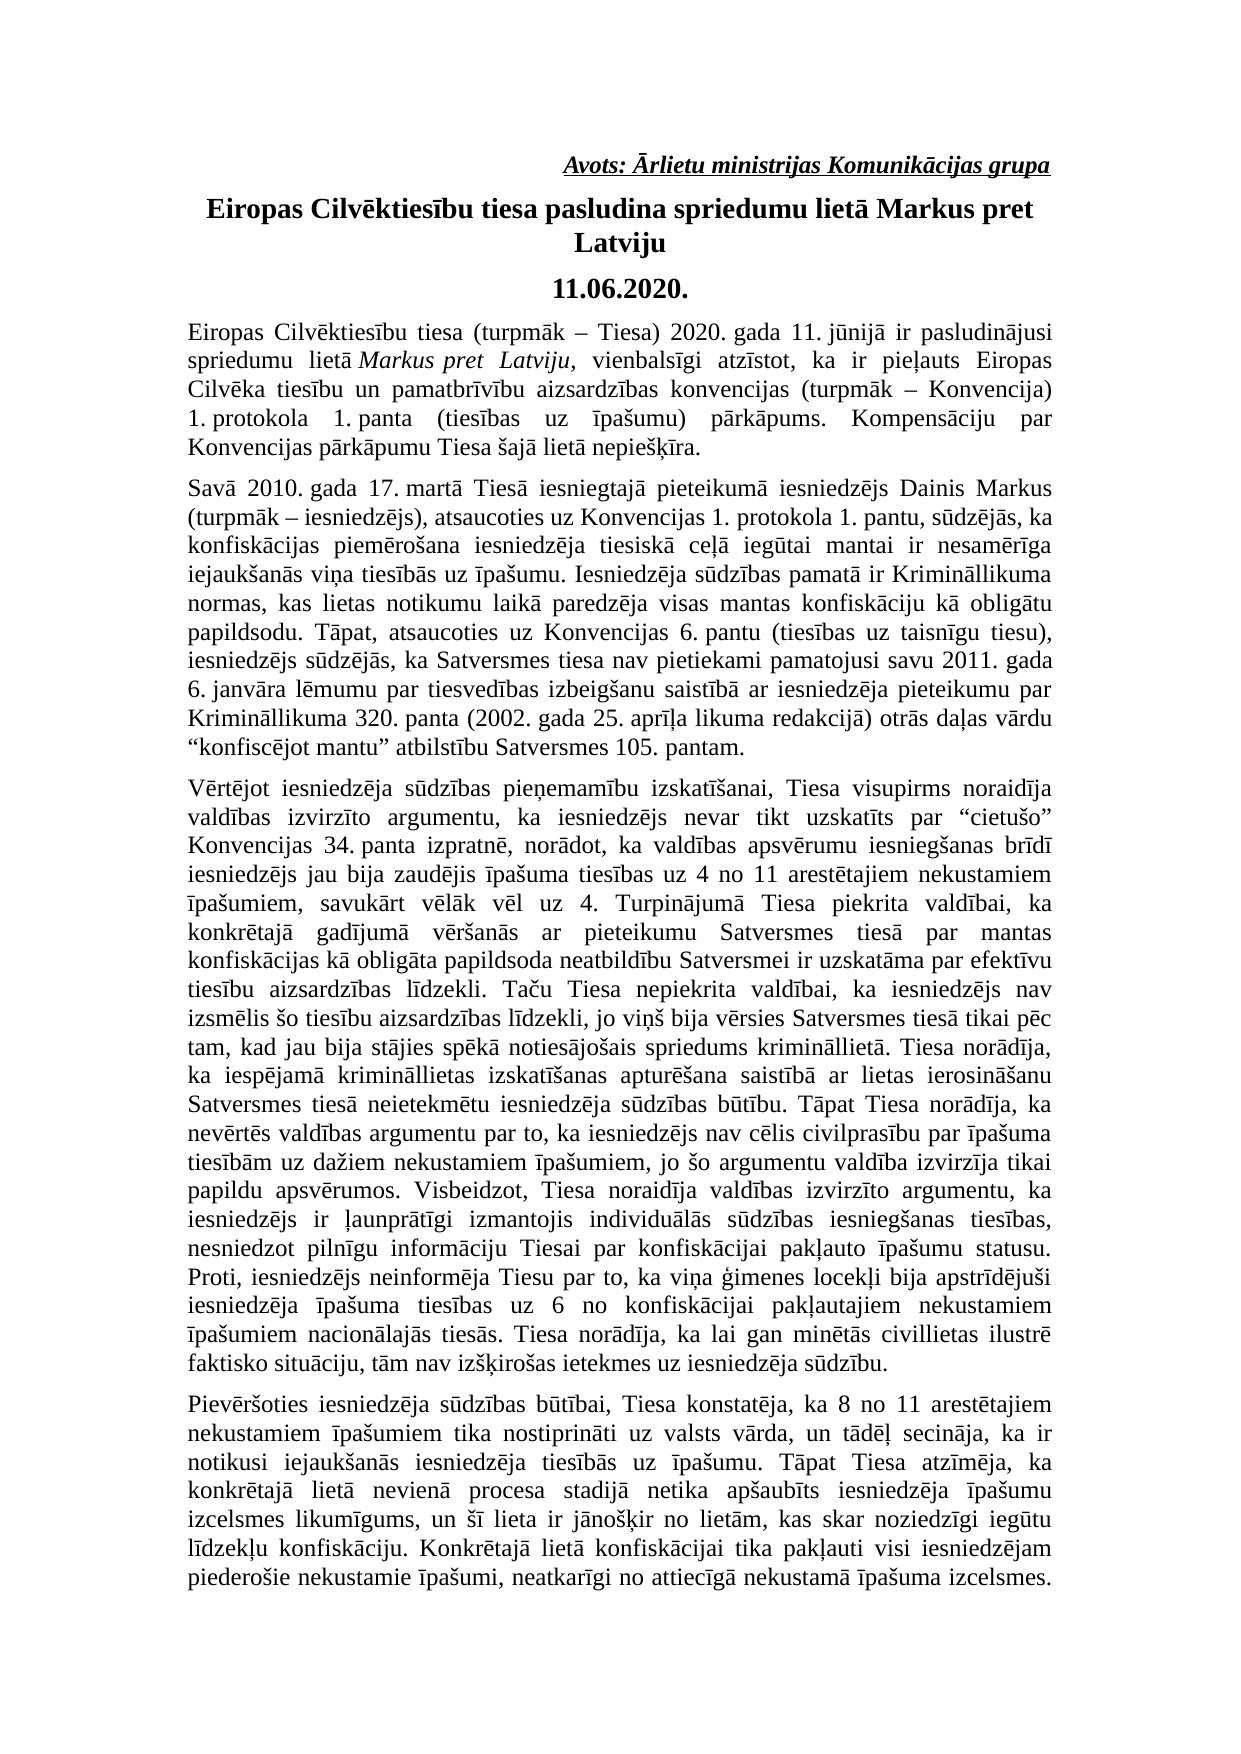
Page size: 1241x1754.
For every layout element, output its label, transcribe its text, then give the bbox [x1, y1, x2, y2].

text 11.06.2020. [187, 271, 1053, 304]
text Avots: Ārlietu ministrijas Komunikācijas grupa [187, 150, 1053, 179]
text Vērtējot iesniedzēja sūdzības pieņemamību izskatīšanai, Tiesa visupirms noraidīja valdības izvirzīto argumentu, ka iesniedzējs nevar tikt uzskatīts par “cietušo” Konvencijas 34. panta izpratnē, norādot, ka valdības apsvērumu iesniegšanas brīdī iesniedzējs jau bija zaudējis īpašuma tiesības uz 4 no 11 arestētajiem nekustamiem īpašumiem, savukārt vēlāk vēl uz 4. Turpinājumā Tiesa piekrita valdībai, ka konkrētajā gadījumā vēršanās ar pieteikumu Satversmes tiesā par mantas konfiskācijas kā obligāta papildsoda neatbildību Satversmei ir uzskatāma par efektīvu tiesību aizsardzības līdzekli. Taču Tiesa nepiekrita valdībai, ka iesniedzējs nav izsmēlis šo tiesību aizsardzības līdzekli, jo viņš bija vērsies Satversmes tiesā tikai pēc tam, kad jau bija stājies spēkā notiesājošais spriedums krimināllietā. Tiesa norādīja, ka iespējamā krimināllietas izskatīšanas apturēšana saistībā ar lietas ierosināšanu Satversmes tiesā neietekmētu iesniedzēja sūdzības būtību. Tāpat Tiesa norādīja, ka nevērtēs valdības argumentu par to, ka iesniedzējs nav cēlis civilprasību par īpašuma tiesībām uz dažiem nekustamiem īpašumiem, jo šo argumentu valdība izvirzīja tikai papildu apsvērumos. Visbeidzot, Tiesa noraidīja valdības izvirzīto argumentu, ka iesniedzējs ir ļaunprātīgi izmantojis individuālās sūdzības iesniegšanas tiesības, nesniedzot pilnīgu informāciju Tiesai par konfiskācijai pakļauto īpašumu statusu. Proti, iesniedzējs neinformēja Tiesu par to, ka viņa ģimenes locekļi bija apstrīdējuši iesniedzēja īpašuma tiesības uz 6 no konfiskācijai pakļautajiem nekustamiem īpašumiem nacionālajās tiesās. Tiesa norādīja, ka lai gan minētās civillietas ilustrē faktisko situāciju, tām nav izšķirošas ietekmes uz iesniedzēja sūdzību. [187, 773, 1053, 1377]
text Eiropas Cilvēktiesību tiesa pasludina spriedumu lietā Markus pret Latviju [187, 191, 1053, 258]
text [187, 1389, 1053, 1591]
text Eiropas Cilvēktiesību tiesa (turpmāk – Tiesa) 2020. gada 11. jūnijā ir pasludinājusi spriedumu lietā Markus pret Latviju, vienbalsīgi atzīstot, ka ir pieļauts Eiropas Cilvēka tiesību un pamatbrīvību aizsardzības konvencijas (turpmāk – Konvencija) 1. protokola 1. panta (tiesības uz īpašumu) pārkāpums. Kompensāciju par Konvencijas pārkāpumu Tiesa šajā lietā nepiešķīra. [187, 317, 1053, 461]
text Savā 2010. gada 17. martā Tiesā iesniegtajā pieteikumā iesniedzējs Dainis Markus (turpmāk – iesniedzējs), atsaucoties uz Konvencijas 1. protokola 1. pantu, sūdzējās, ka konfiskācijas piemērošana iesniedzēja tiesiskā ceļā iegūtai mantai ir nesamērīga iejaukšanās viņa tiesībās uz īpašumu. Iesniedzēja sūdzības pamatā ir Krimināllikuma normas, kas lietas notikumu laikā paredzēja visas mantas konfiskāciju kā obligātu papildsodu. Tāpat, atsaucoties uz Konvencijas 6. pantu (tiesības uz taisnīgu tiesu), iesniedzējs sūdzējās, ka Satversmes tiesa nav pietiekami pamatojusi savu 2011. gada 6. janvāra lēmumu par tiesvedības izbeigšanu saistībā ar iesniedzēja pieteikumu par Krimināllikuma 320. panta (2002. gada 25. aprīļa likuma redakcijā) otrās daļas vārdu “konfiscējot mantu” atbilstību Satversmes 105. pantam. [187, 473, 1053, 761]
